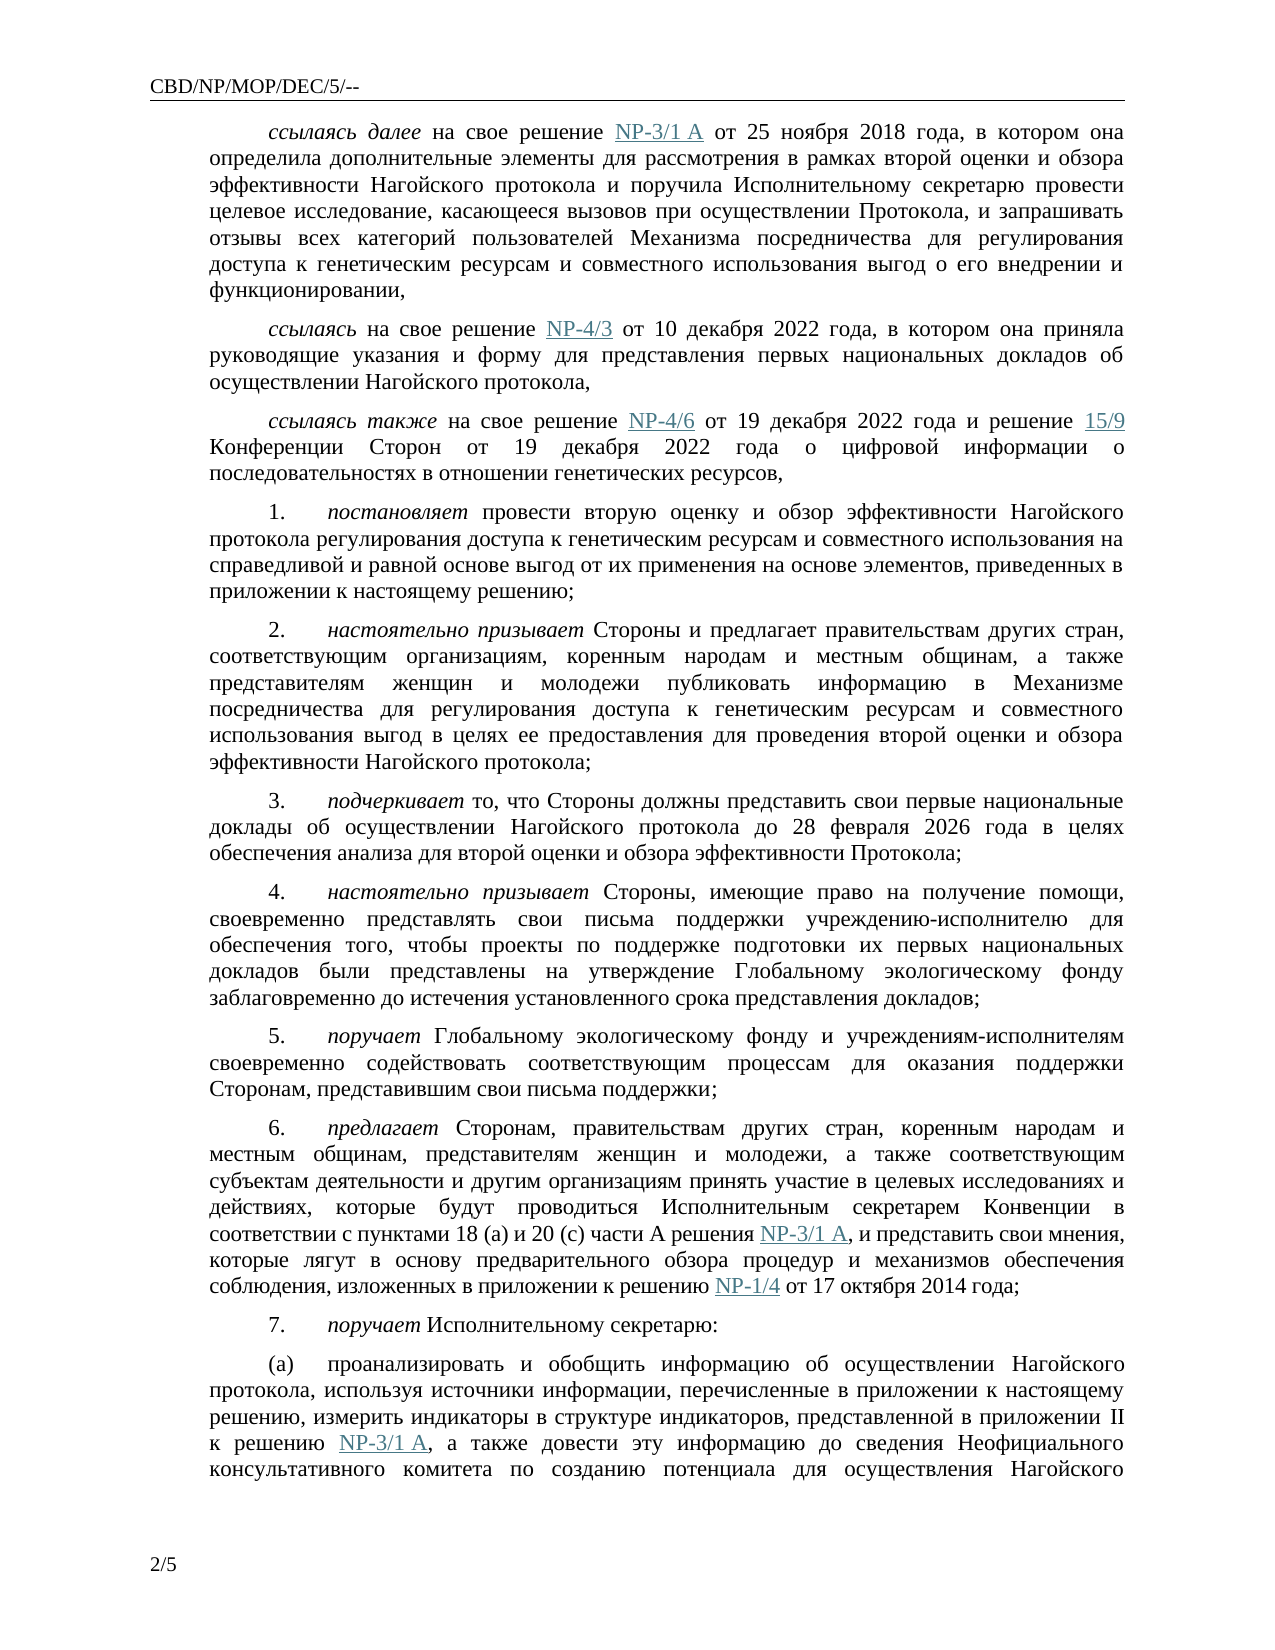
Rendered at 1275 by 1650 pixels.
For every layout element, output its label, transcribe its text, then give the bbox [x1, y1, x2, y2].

text 7. поручает Исполнительному секретарю: [209, 1311, 1125, 1337]
text ссылаясь также на свое решение NP-4/6 от 19 декабря 2022 года и решение 15/9 Конференции Сторон от 19 декабря 2022 года о цифровой информации о последовательностях в отношении генетических ресурсов, [209, 407, 1125, 486]
text 5. поручает Глобальному экологическому фонду и учреждениям-исполнителям своевременно содействовать соответствующим процессам для оказания поддержки Сторонам, представившим свои письма поддержки; [209, 1023, 1125, 1102]
text 2. настоятельно призывает Стороны и предлагает правительствам других стран, соответствующим организациям, коренным народам и местным общинам, а также представителям женщин и молодежи публиковать информацию в Механизме посредничества для регулирования доступа к генетическим ресурсам и совместного использования выгод в целях ее предоставления для проведения второй оценки и обзора эффективности Нагойского протокола; [209, 616, 1125, 774]
text 3. подчеркивает то, что Стороны должны представить свои первые национальные доклады об осуществлении Нагойского протокола до 28 февраля 2026 года в целях обеспечения анализа для второй оценки и обзора эффективности Протокола; [209, 787, 1125, 866]
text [209, 1350, 1125, 1482]
text 1. постановляет провести вторую оценку и обзор эффективности Нагойского протокола регулирования доступа к генетическим ресурсам и совместного использования на справедливой и равной основе выгод от их применения на основе элементов, приведенных в приложении к настоящему решению; [209, 498, 1125, 604]
text ссылаясь на свое решение NP-4/3 от 10 декабря 2022 года, в котором она приняла руководящие указания и форму для представления первых национальных докладов об осуществлении Нагойского протокола, [209, 315, 1125, 394]
text ссылаясь далее на свое решение NP-3/1 A от 25 ноября 2018 года, в котором она определила дополнительные элементы для рассмотрения в рамках второй оценки и обзора эффективности Нагойского протокола и поручила Исполнительному секретарю провести целевое исследование, касающееся вызовов при осуществлении Протокола, и запрашивать отзывы всех категорий пользователей Механизма посредничества для регулирования доступа к генетическим ресурсам и совместного использования выгод о его внедрении и функционировании, [209, 118, 1125, 303]
text 4. настоятельно призывает Стороны, имеющие право на получение помощи, своевременно представлять свои письма поддержки учреждению-исполнителю для обеспечения того, чтобы проекты по поддержке подготовки их первых национальных докладов были представлены на утверждение Глобальному экологическому фонду заблаговременно до истечения установленного срока представления докладов; [209, 878, 1125, 1010]
text 6. предлагает Сторонам, правительствам других стран, коренным народам и местным общинам, представителям женщин и молодежи, а также соответствующим субъектам деятельности и другим организациям принять участие в целевых исследованиях и действиях, которые будут проводиться Исполнительным секретарем Конвенции в соответствии с пунктами 18 (а) и 20 (с) части A решения NP-3/1 A, и представить свои мнения, которые лягут в основу предварительного обзора процедур и механизмов обеспечения соблюдения, изложенных в приложении к решению NP-1/4 от 17 октября 2014 года; [209, 1114, 1125, 1299]
